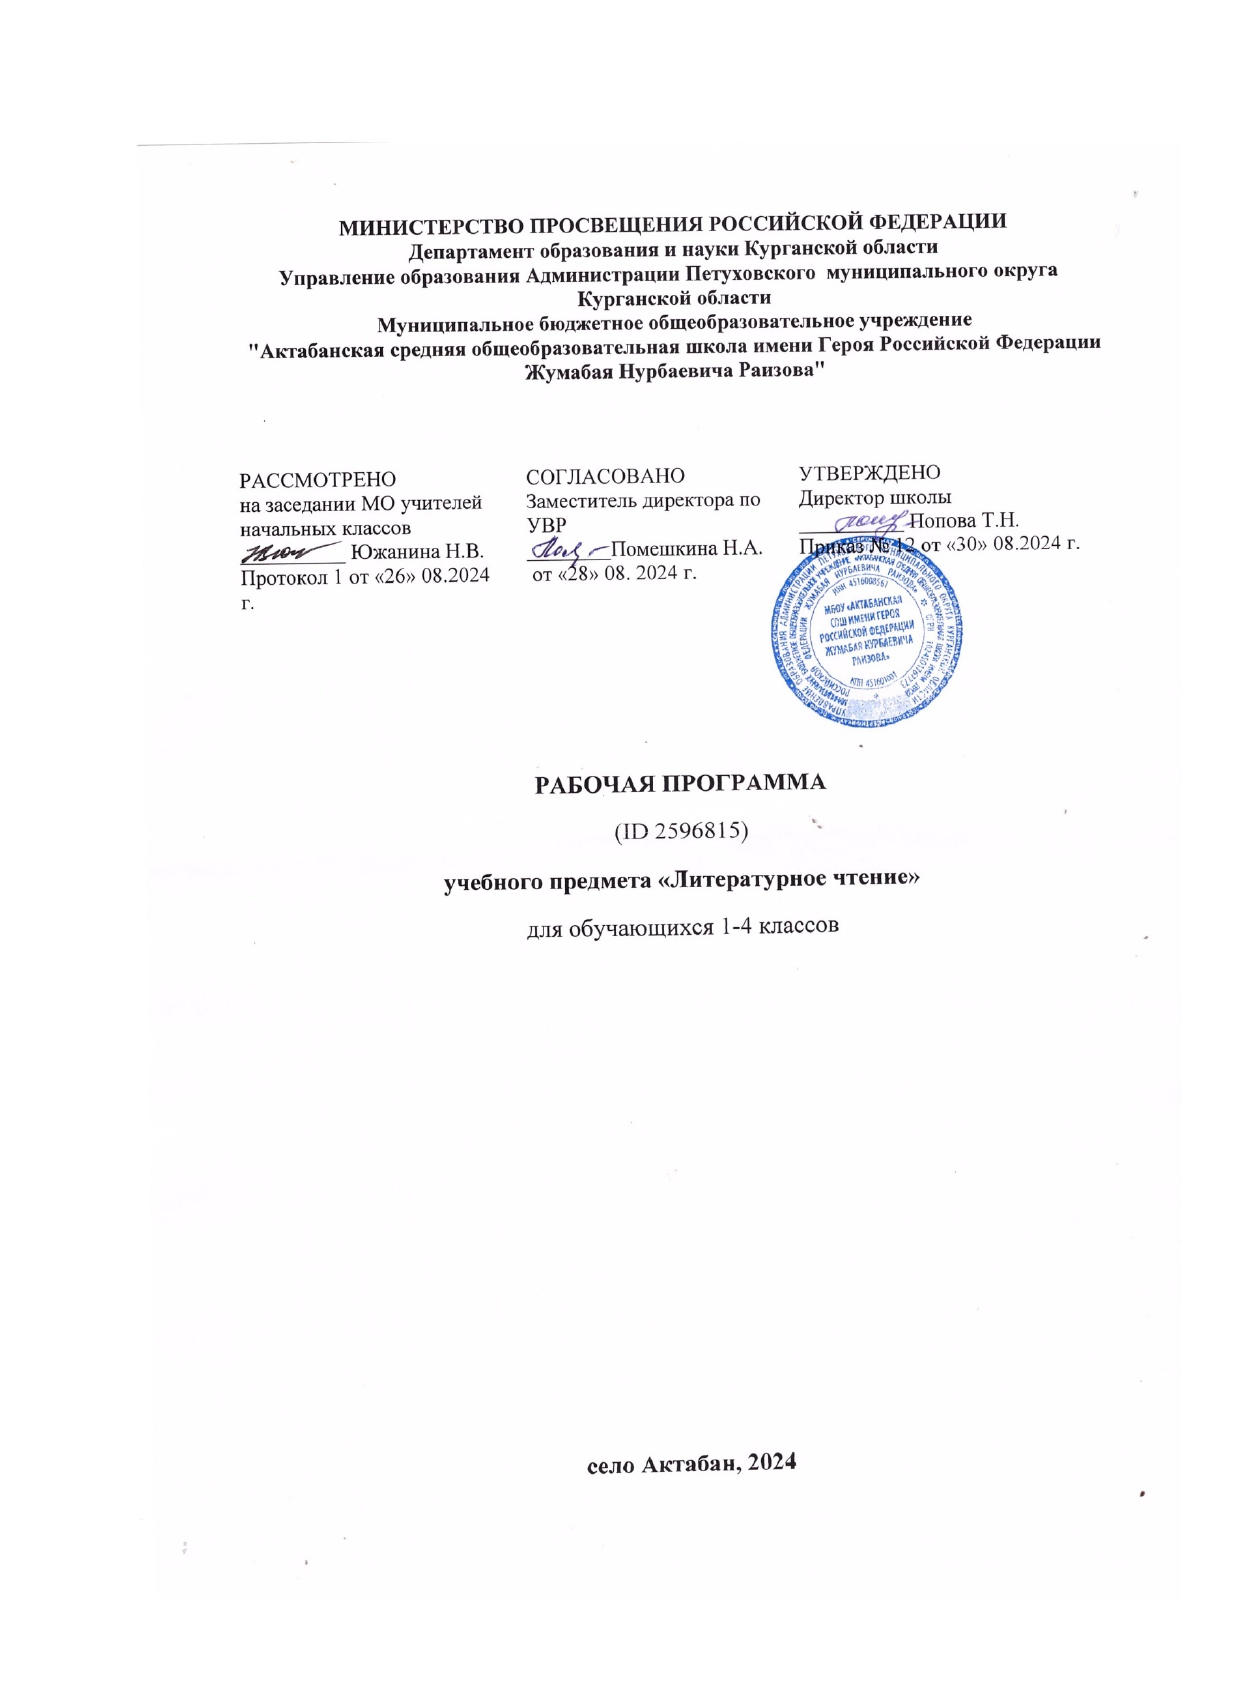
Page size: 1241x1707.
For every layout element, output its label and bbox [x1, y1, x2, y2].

picture [116, 132, 1191, 1610]
